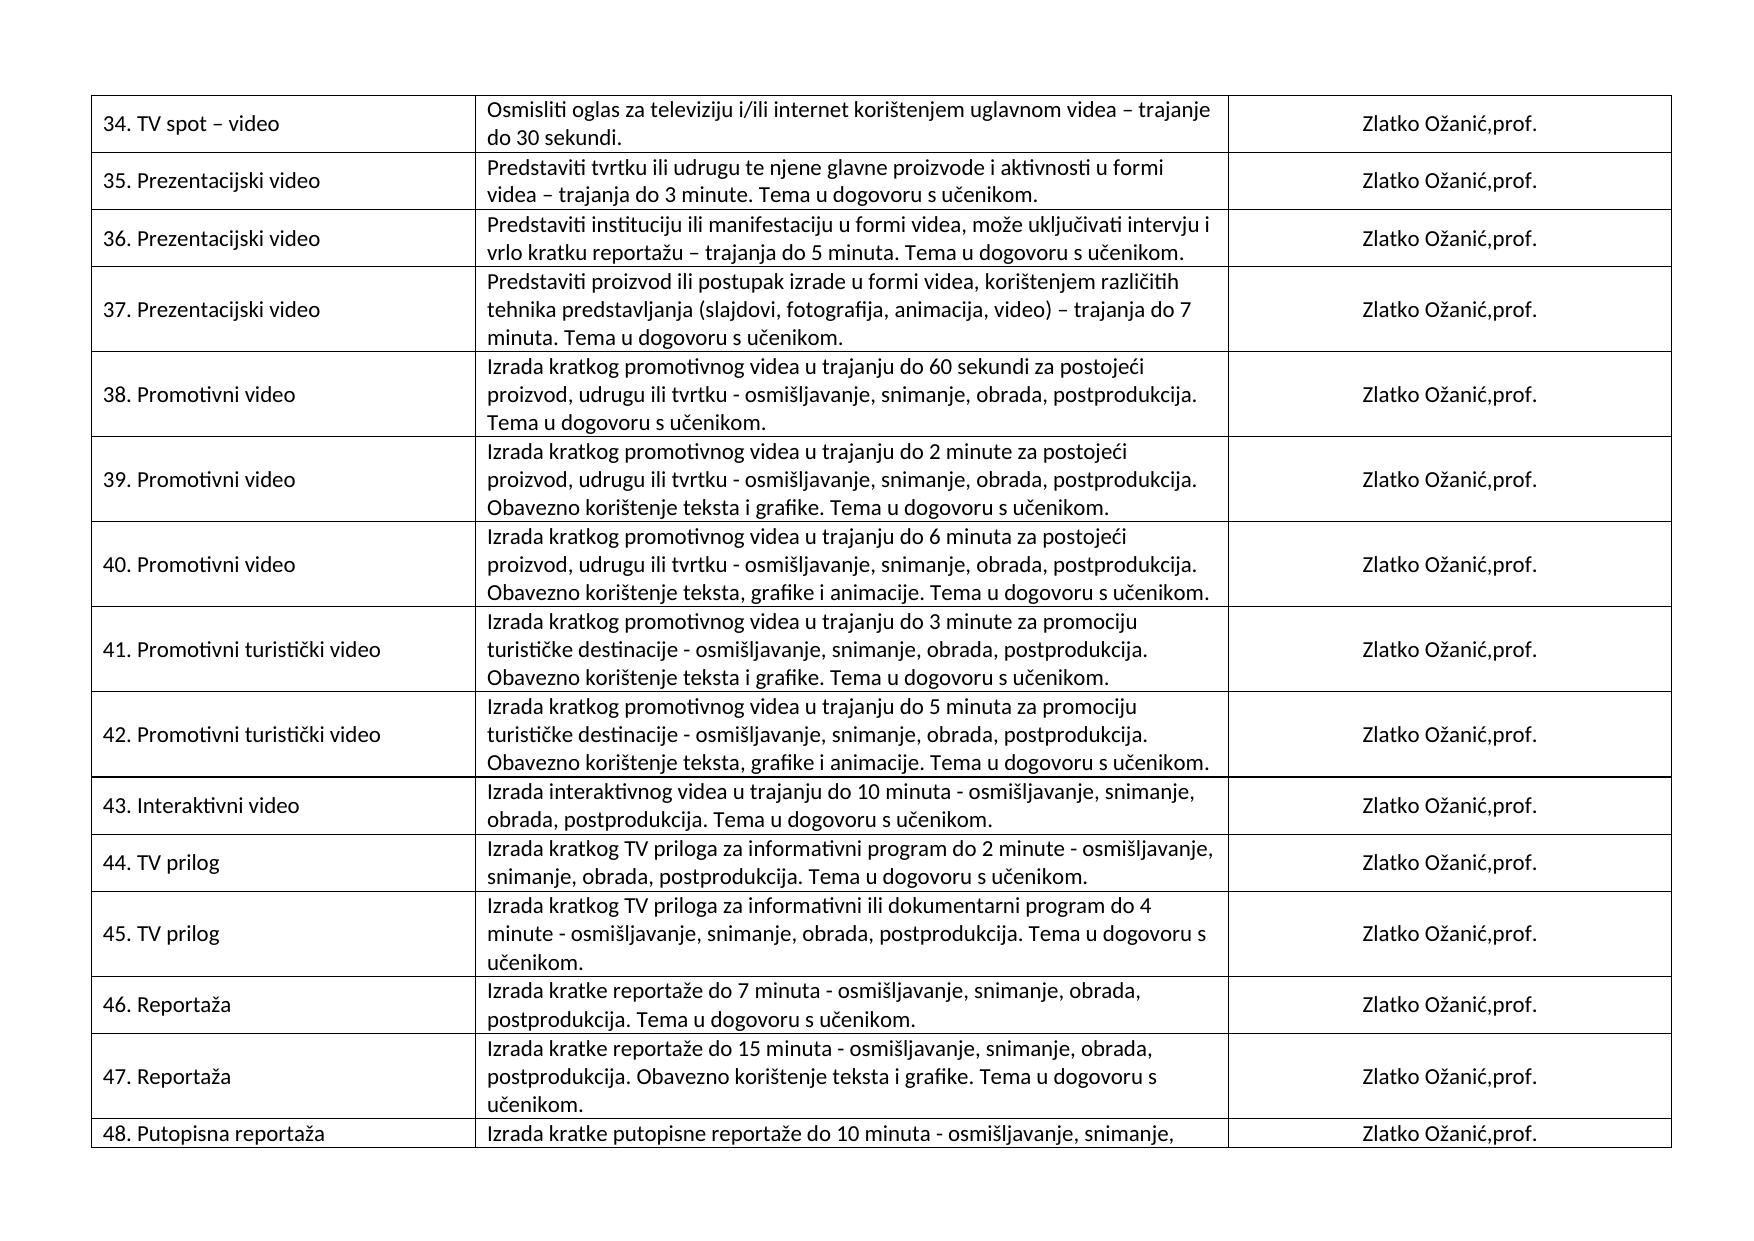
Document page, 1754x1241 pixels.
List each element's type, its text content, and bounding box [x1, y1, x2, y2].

table_cell 36. Prezentacijski video [92, 210, 475, 266]
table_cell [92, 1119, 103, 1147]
table_cell Zlatko Ožanić,prof. [1229, 153, 1671, 209]
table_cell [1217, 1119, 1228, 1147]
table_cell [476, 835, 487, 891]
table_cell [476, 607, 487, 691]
table_cell 47. Reportaža [92, 1034, 475, 1118]
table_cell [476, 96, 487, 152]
table_cell 35. Prezentacijski video [92, 153, 475, 209]
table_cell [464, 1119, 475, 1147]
table_cell 46. Reportaža [92, 977, 475, 1033]
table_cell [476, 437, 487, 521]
table_cell Zlatko Ožanić,prof. [1229, 835, 1671, 891]
table_cell 45. TV prilog [92, 892, 475, 976]
table_cell Zlatko Ožanić,prof. [1229, 1119, 1671, 1147]
table_cell Zlatko Ožanić,prof. [1229, 352, 1671, 436]
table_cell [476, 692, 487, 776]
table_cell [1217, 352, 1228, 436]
table_cell 39. Promotivni video [92, 437, 475, 521]
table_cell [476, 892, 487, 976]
table_cell 41. Promotivni turistički video [92, 607, 475, 691]
table_cell Zlatko Ožanić,prof. [1229, 778, 1671, 833]
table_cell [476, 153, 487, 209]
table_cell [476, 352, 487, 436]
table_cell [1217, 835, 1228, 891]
table_cell 34. TV spot – video [92, 96, 475, 152]
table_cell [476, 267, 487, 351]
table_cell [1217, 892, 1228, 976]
table_cell Zlatko Ožanić,prof. [1229, 522, 1671, 606]
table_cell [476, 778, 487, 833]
table_cell 43. Interaktivni video [92, 778, 475, 833]
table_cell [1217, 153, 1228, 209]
table_cell Zlatko Ožanić,prof. [1229, 607, 1671, 691]
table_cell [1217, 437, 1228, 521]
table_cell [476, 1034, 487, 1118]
table_cell Zlatko Ožanić,prof. [1229, 267, 1671, 351]
table_cell 40. Promotivni video [92, 522, 475, 606]
table_cell 38. Promotivni video [92, 352, 475, 436]
table_cell Zlatko Ožanić,prof. [1229, 96, 1671, 152]
table_cell Zlatko Ožanić,prof. [1229, 210, 1671, 266]
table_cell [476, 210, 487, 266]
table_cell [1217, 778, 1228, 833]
table_cell Zlatko Ožanić,prof. [1229, 1034, 1671, 1118]
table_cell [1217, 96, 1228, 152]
table_cell Zlatko Ožanić,prof. [1229, 437, 1671, 521]
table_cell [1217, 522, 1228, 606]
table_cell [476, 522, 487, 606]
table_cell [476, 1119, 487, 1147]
table_cell Zlatko Ožanić,prof. [1229, 977, 1671, 1033]
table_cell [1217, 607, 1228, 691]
table_cell Zlatko Ožanić,prof. [1229, 892, 1671, 976]
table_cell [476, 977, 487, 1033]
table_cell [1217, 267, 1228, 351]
table_cell 44. TV prilog [92, 835, 475, 891]
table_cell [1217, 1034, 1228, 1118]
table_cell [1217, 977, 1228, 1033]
table_cell Zlatko Ožanić,prof. [1229, 692, 1671, 776]
table_cell 37. Prezentacijski video [92, 267, 475, 351]
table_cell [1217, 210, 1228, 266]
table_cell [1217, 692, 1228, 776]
table_cell 42. Promotivni turistički video [92, 692, 475, 776]
